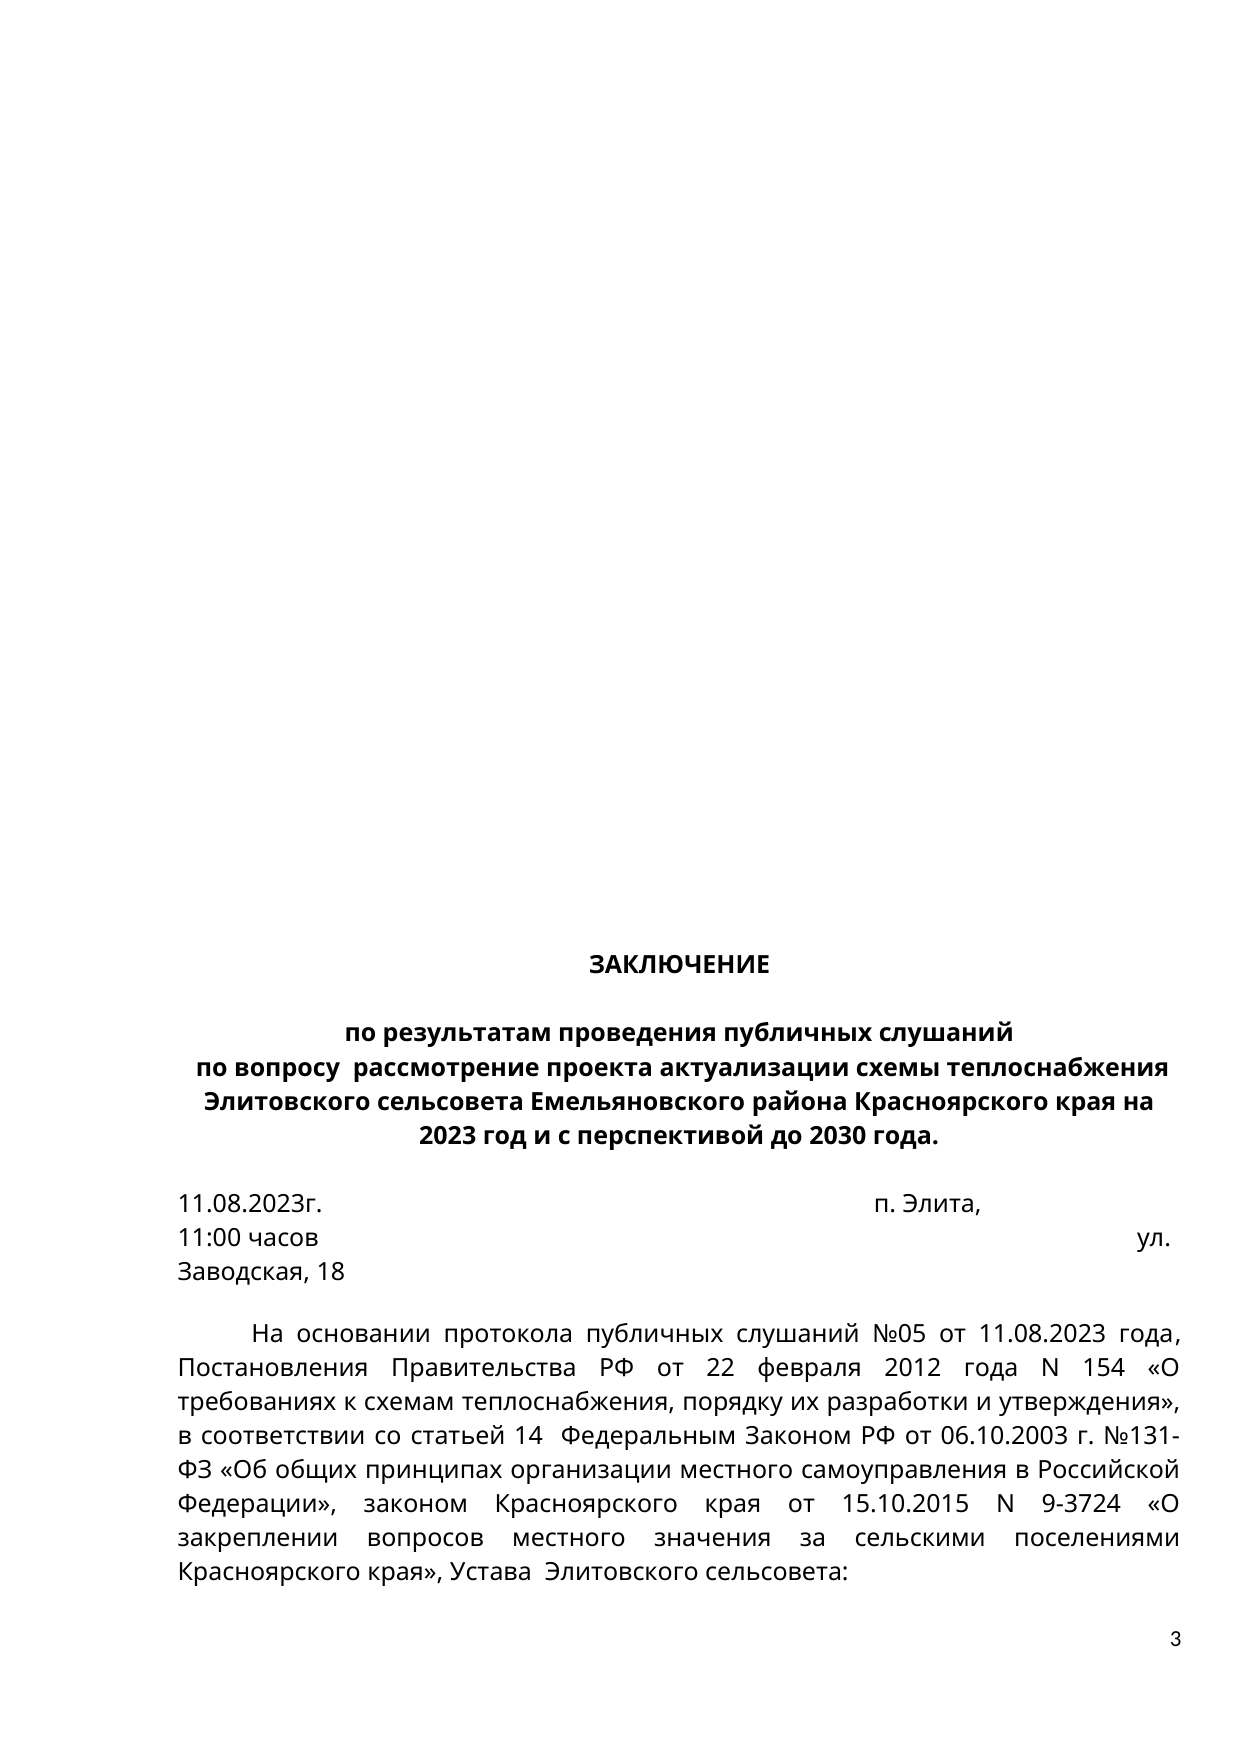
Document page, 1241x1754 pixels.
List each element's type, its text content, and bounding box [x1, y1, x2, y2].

text по вопросу рассмотрение проекта актуализации схемы теплоснабжения Элитовского сельсовета Емельяновского района Красноярского края на 2023 год и с перспективой до 2030 года. [177, 1049, 1181, 1151]
text ЗАКЛЮЧЕНИЕ [177, 947, 1181, 981]
text На основании протокола публичных слушаний №05 от 11.08.2023 года, Постановления Правительства РФ от 22 февраля 2012 года N 154 «О требованиях к схемам теплоснабжения, порядку их разработки и утверждения», в соответствии со статьей 14 Федеральным Законом РФ от 06.10.2003 г. №131-ФЗ «Об общих принципах организации местного самоуправления в Российской Федерации», законом Красноярского края от 15.10.2015 N 9-3724 «О закреплении вопросов местного значения за сельскими поселениями Красноярского края», Устава Элитовского сельсовета: [177, 1316, 1181, 1588]
text по результатам проведения публичных слушаний [177, 1015, 1181, 1049]
table_header 11.08.2023г. п. Элита, 11:00 часов ул. Заводская, 18 [166, 1185, 1192, 1288]
